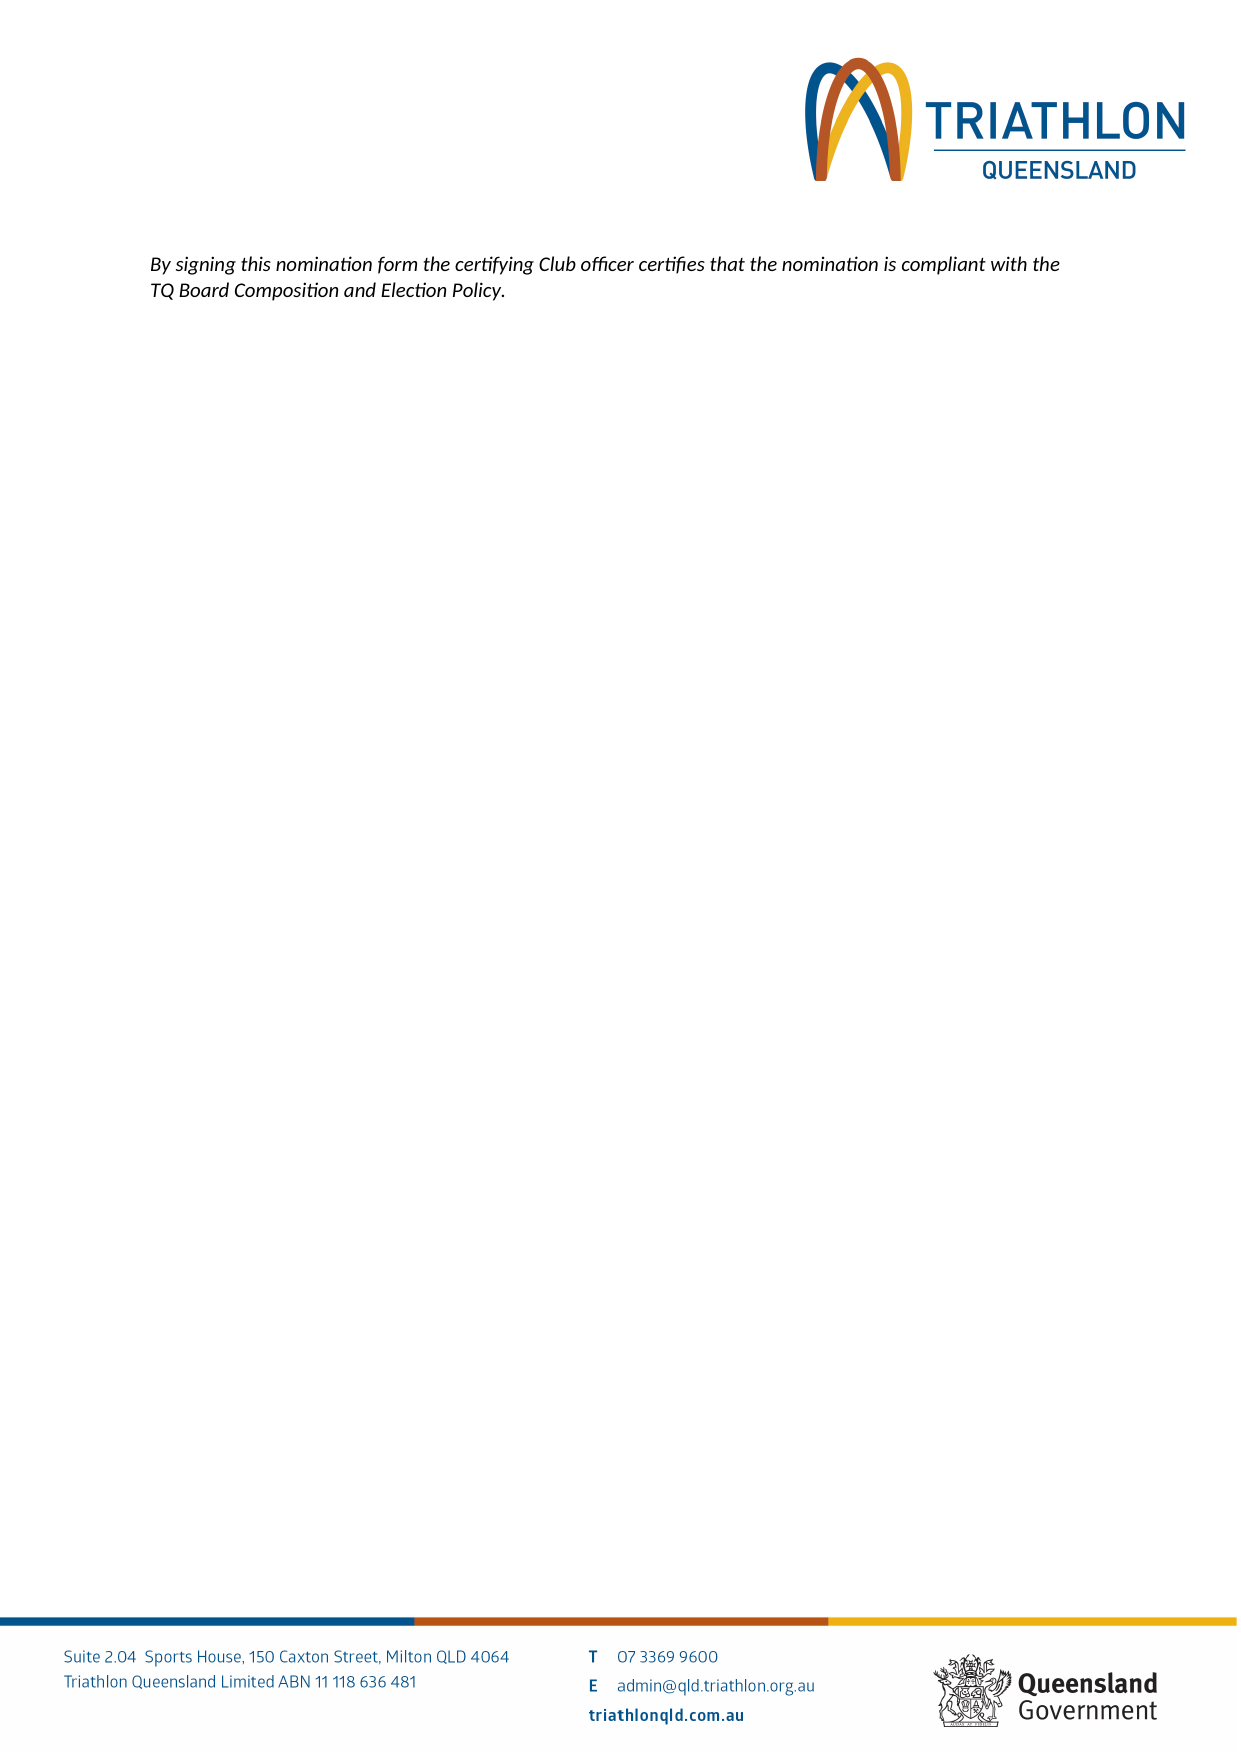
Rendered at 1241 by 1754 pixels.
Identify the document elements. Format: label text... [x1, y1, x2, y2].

picture [0, 1511, 1236, 1752]
picture [0, 0, 1236, 241]
